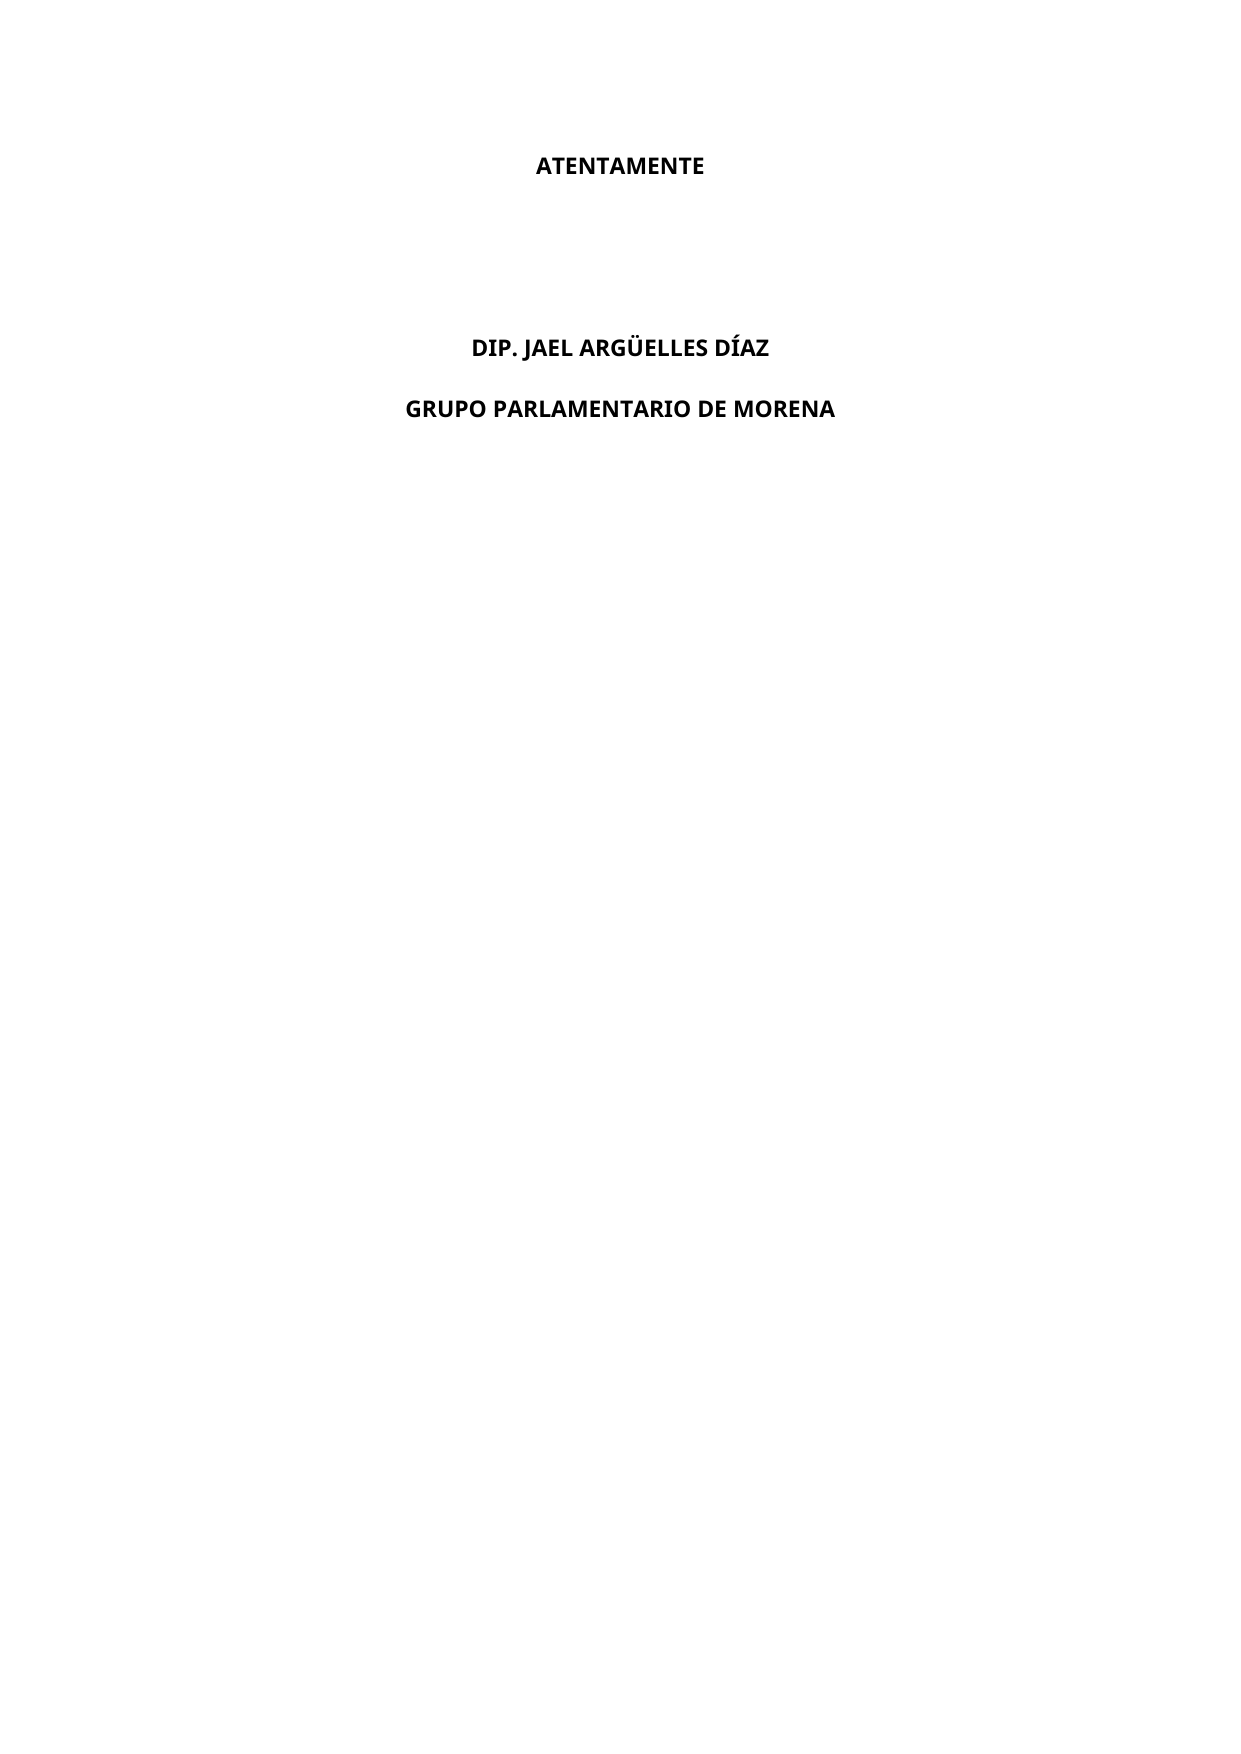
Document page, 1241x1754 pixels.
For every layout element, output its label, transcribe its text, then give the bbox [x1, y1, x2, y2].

text DIP. JAEL ARGÜELLES DÍAZ [150, 332, 1090, 363]
text GRUPO PARLAMENTARIO DE MORENA [150, 393, 1090, 424]
text ATENTAMENTE [150, 150, 1090, 181]
